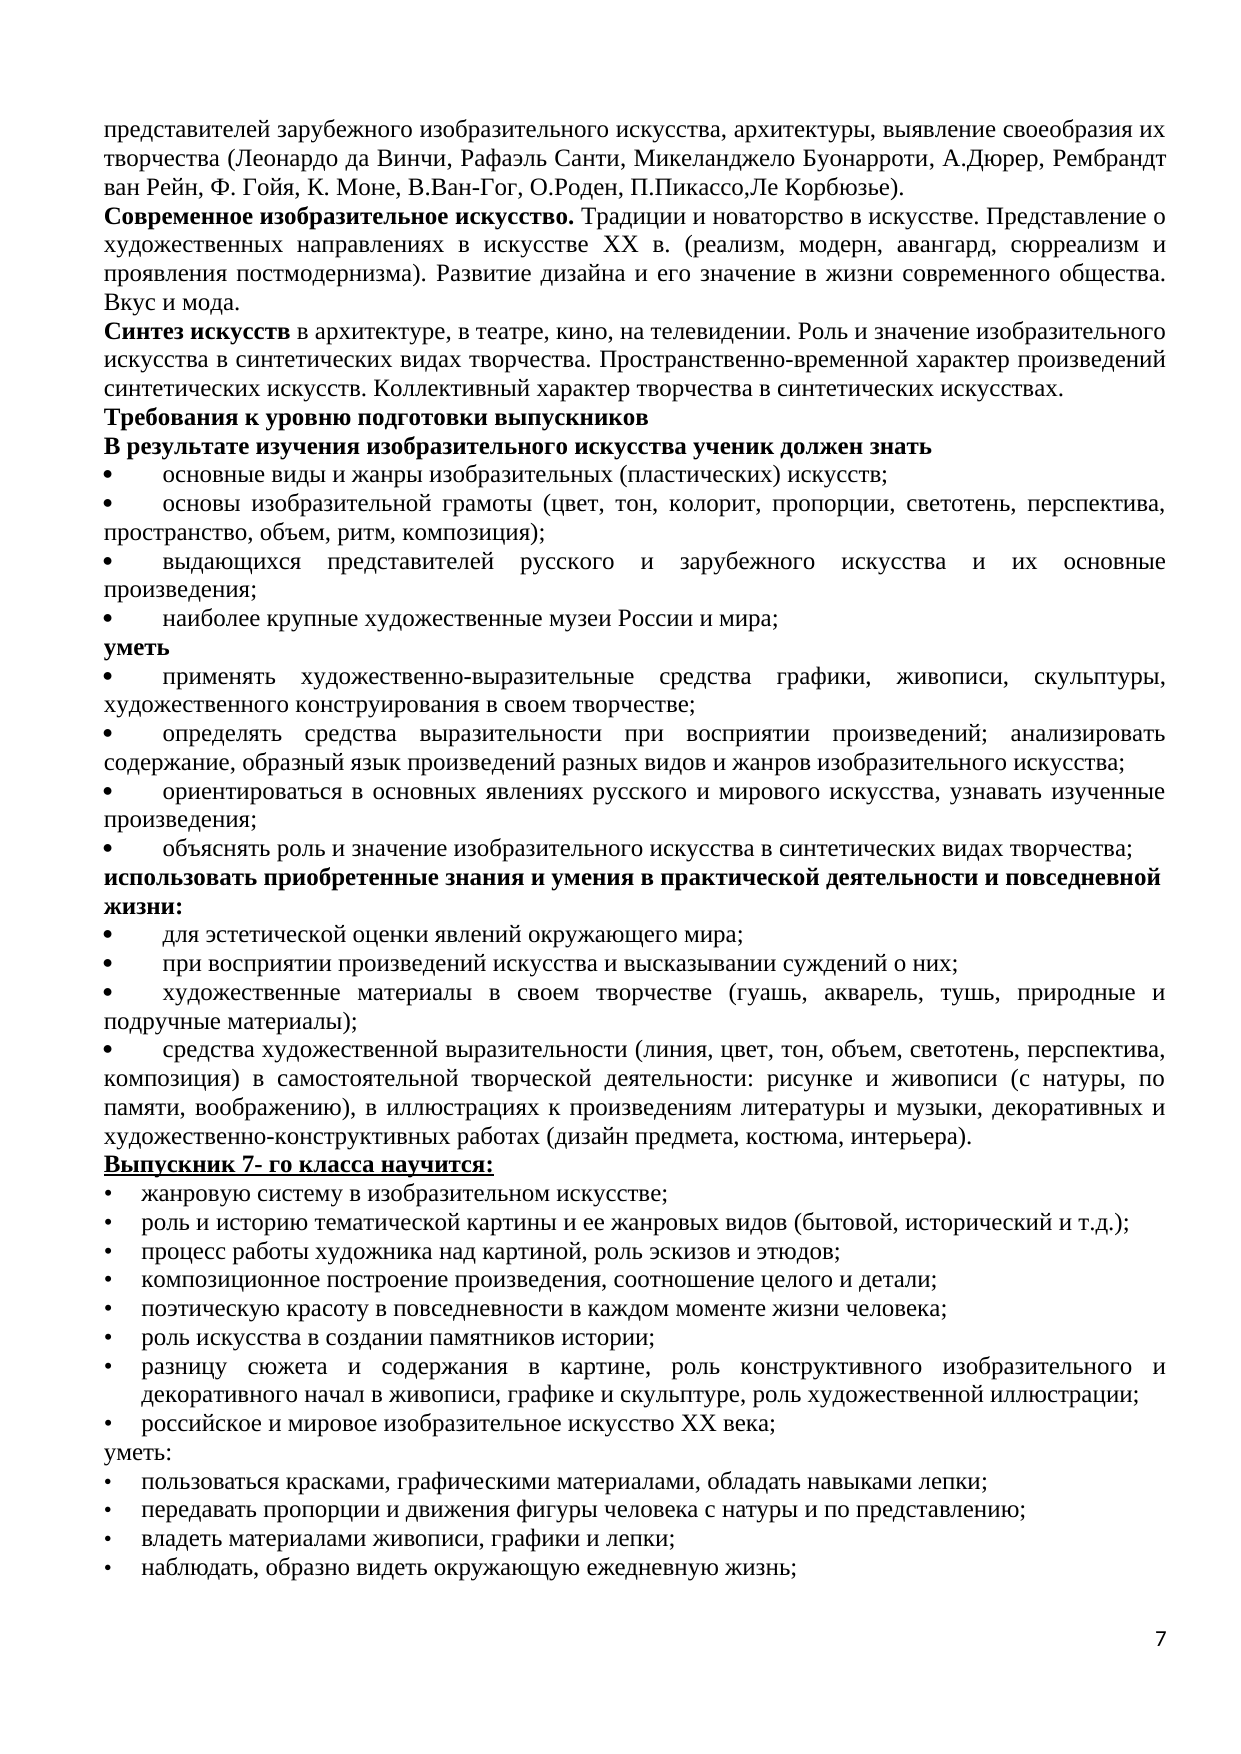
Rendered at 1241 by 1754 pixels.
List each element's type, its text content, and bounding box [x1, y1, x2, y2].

list средства художественной выразительности (линия, цвет, тон, объем, светотень, перспектива, композиция) в самостоятельной творческой деятельности: рисунке и живописи (с натуры, по памяти, воображению), в иллюстрациях к произведениям литературы и музыки, декоративных и художественно-конструктивных работах (дизайн предмета, костюма, интерьера). [103, 1034, 1167, 1149]
text Современное изобразительное искусство. Традиции и новаторство в искусстве. Представление о художественных направлениях в искусстве XX в. (реализм, модерн, авангард, сюрреализм и проявления постмодернизма). Развитие дизайна и его значение в жизни современного общества. Вкус и мода. [103, 201, 1167, 316]
list передавать пропорции и движения фигуры человека с натуры и по представлению; [103, 1494, 1167, 1523]
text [103, 114, 1167, 201]
list объяснять роль и значение изобразительного искусства в синтетических видах творчества; [103, 833, 1167, 862]
list наиболее крупные художественные музеи России и мира; [103, 603, 1167, 632]
text Требования к уровню подготовки выпускников [103, 402, 1167, 431]
list процесс работы художника над картиной, роль эскизов и этюдов; [103, 1236, 1167, 1264]
text уметь [103, 632, 1167, 661]
list основные виды и жанры изобразительных (пластических) искусств; [103, 459, 1167, 488]
list роль искусства в создании памятников истории; [103, 1322, 1167, 1351]
list композиционное построение произведения, соотношение целого и детали; [103, 1264, 1167, 1293]
list при восприятии произведений искусства и высказывании суждений о них; [103, 948, 1167, 977]
text Синтез искусств в архитектуре, в театре, кино, на телевидении. Роль и значение изобразительного искусства в синтетических видах творчества. Пространственно-временной характер произведений синтетических искусств. Коллективный характер творчества в синтетических искусствах. [103, 316, 1167, 402]
list жанровую систему в изобразительном искусстве; [103, 1178, 1167, 1207]
text В результате изучения изобразительного искусства ученик должен знать [103, 431, 1167, 459]
text использовать приобретенные знания и умения в практической деятельности и повседневной жизни: [103, 862, 1167, 919]
text Выпускник 7- го класса научится: [103, 1149, 1167, 1178]
list наблюдать, образно видеть окружающую ежедневную жизнь; [103, 1552, 1167, 1581]
text уметь: [103, 1437, 1167, 1466]
list применять художественно-выразительные средства графики, живописи, скульптуры, художественного конструирования в своем творчестве; [103, 661, 1167, 718]
list для эстетической оценки явлений окружающего мира; [103, 919, 1167, 948]
list ориентироваться в основных явлениях русского и мирового искусства, узнавать изученные произведения; [103, 776, 1167, 833]
list художественные материалы в своем творчестве (гуашь, акварель, тушь, природные и подручные материалы); [103, 977, 1167, 1034]
list пользоваться красками, графическими материалами, обладать навыками лепки; [103, 1466, 1167, 1494]
list российское и мировое изобразительное искусство ХХ века; [103, 1408, 1167, 1437]
list роль и историю тематической картины и ее жанровых видов (бытовой, исторический и т.д.); [103, 1207, 1167, 1236]
list определять средства выразительности при восприятии произведений; анализировать содержание, образный язык произведений разных видов и жанров изобразительного искусства; [103, 718, 1167, 776]
list поэтическую красоту в повседневности в каждом моменте жизни человека; [103, 1293, 1167, 1322]
list владеть материалами живописи, графики и лепки; [103, 1523, 1167, 1552]
list разницу сюжета и содержания в картине, роль конструктивного изобразительного и декоративного начал в живописи, графике и скульптуре, роль художественной иллюстрации; [103, 1351, 1167, 1408]
list выдающихся представителей русского и зарубежного искусства и их основные произведения; [103, 546, 1167, 603]
list основы изобразительной грамоты (цвет, тон, колорит, пропорции, светотень, перспектива, пространство, объем, ритм, композиция); [103, 488, 1167, 546]
